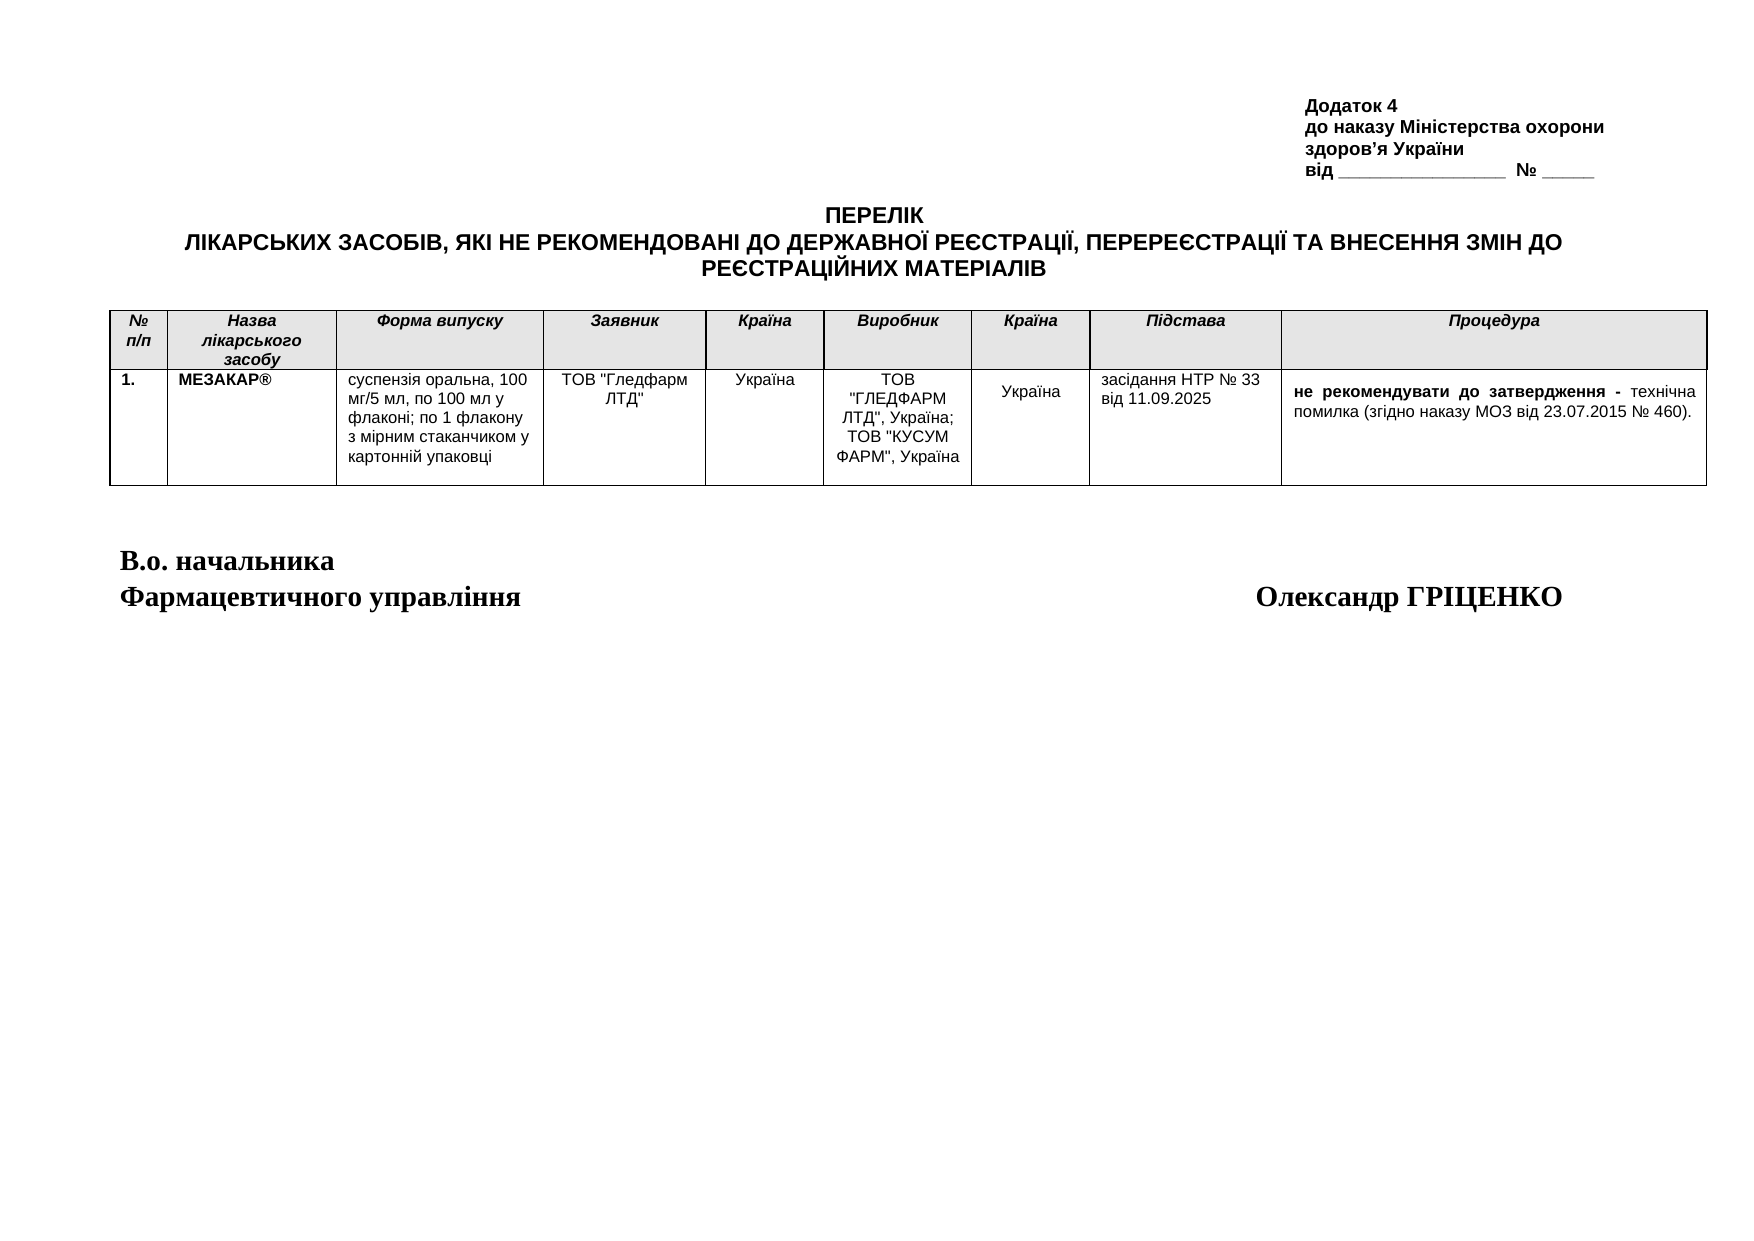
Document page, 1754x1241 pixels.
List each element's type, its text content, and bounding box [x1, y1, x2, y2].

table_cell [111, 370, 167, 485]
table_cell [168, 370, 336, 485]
text ПЕРЕЛІК [112, 202, 1636, 229]
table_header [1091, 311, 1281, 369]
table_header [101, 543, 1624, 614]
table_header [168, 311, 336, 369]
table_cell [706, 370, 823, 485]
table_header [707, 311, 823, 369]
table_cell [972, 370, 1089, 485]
text ЛІКАРСЬКИХ ЗАСОБІВ, ЯКІ НЕ РЕКОМЕНДОВАНІ ДО ДЕРЖАВНОЇ РЕЄСТРАЦІЇ, ПЕРЕРЕЄСТРАЦІЇ ТА ВНЕСЕННЯ ЗМІН ДО РЕЄСТРАЦІЙНИХ МАТЕРІАЛІВ [112, 229, 1636, 281]
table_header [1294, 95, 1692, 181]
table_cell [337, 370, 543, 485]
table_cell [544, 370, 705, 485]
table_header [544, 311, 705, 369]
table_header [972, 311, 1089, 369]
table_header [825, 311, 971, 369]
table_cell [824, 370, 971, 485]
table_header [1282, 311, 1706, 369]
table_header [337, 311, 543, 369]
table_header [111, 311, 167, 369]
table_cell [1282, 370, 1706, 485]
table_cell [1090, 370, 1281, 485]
